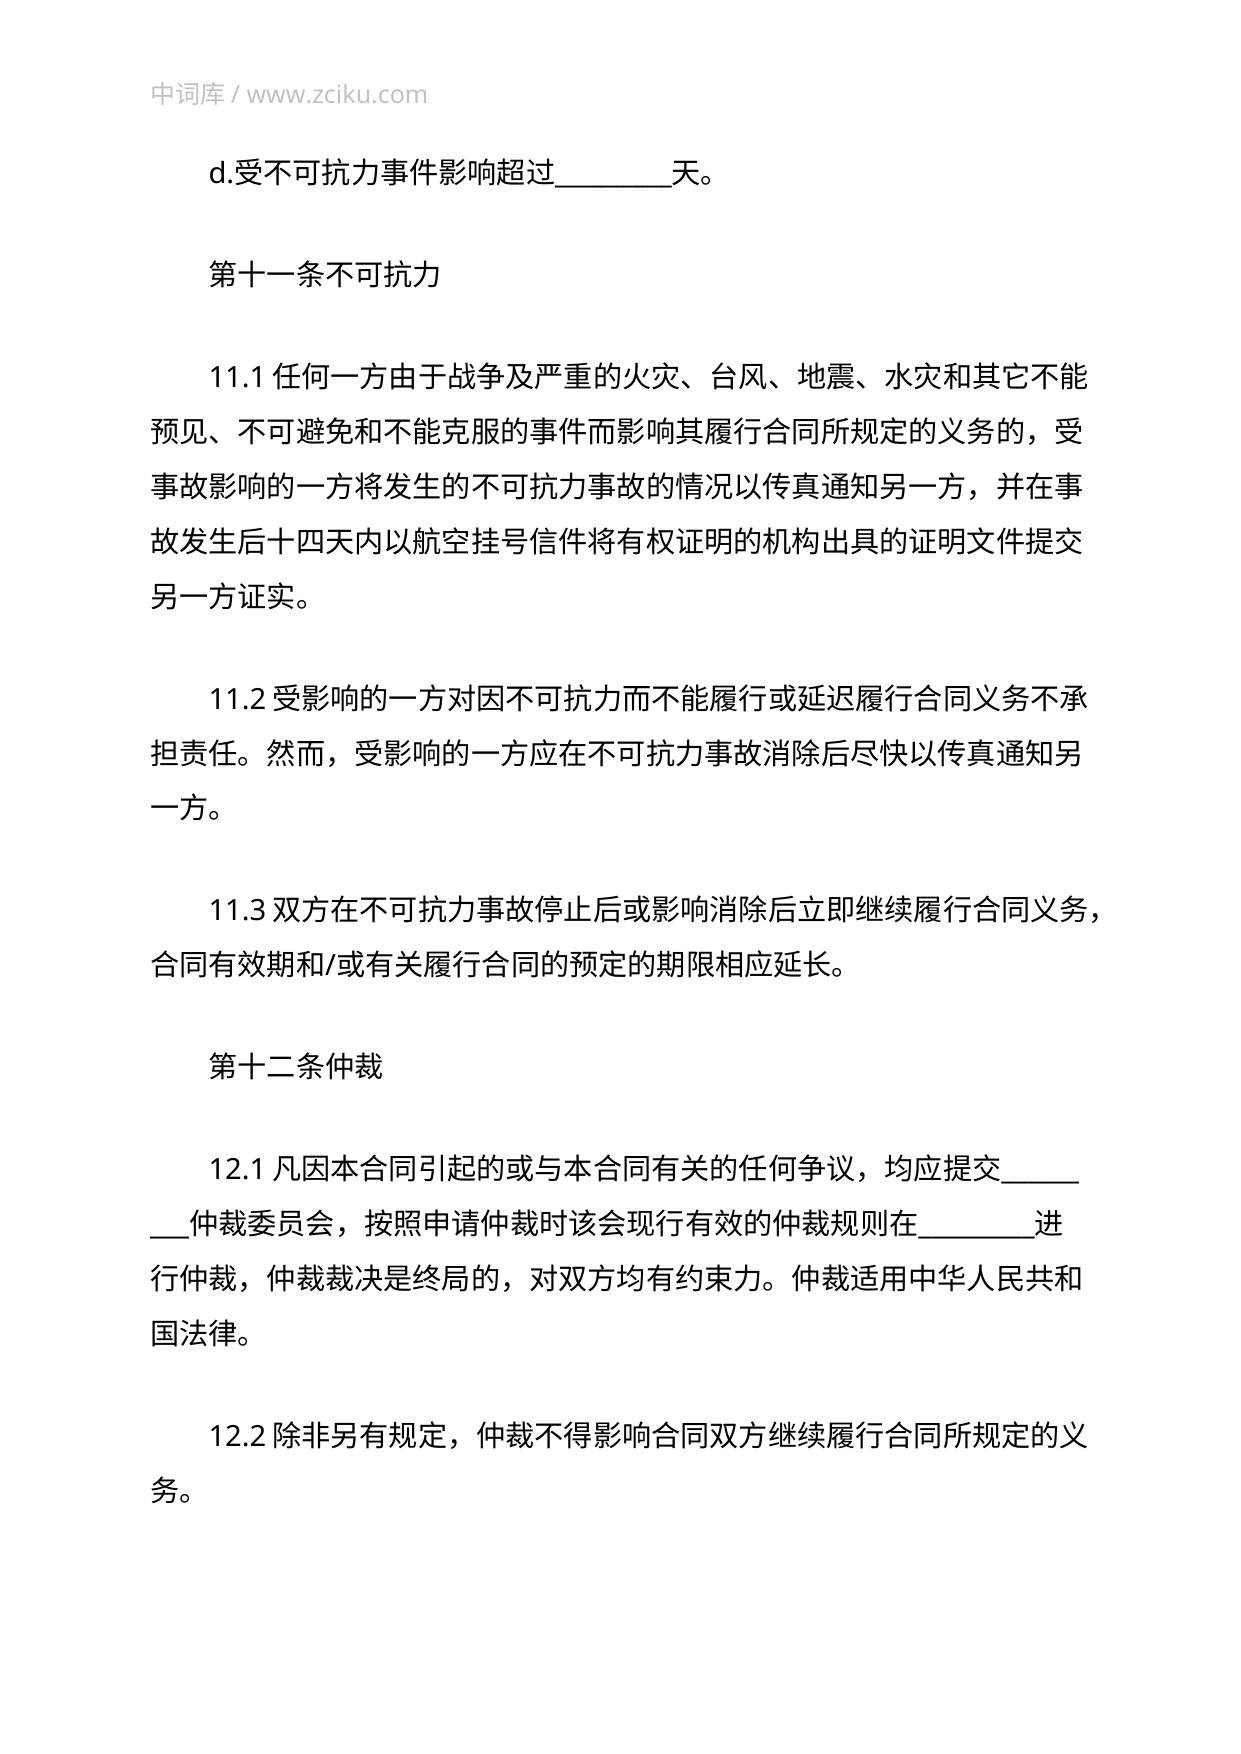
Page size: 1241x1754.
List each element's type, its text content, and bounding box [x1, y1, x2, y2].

text 第十二条仲裁 [150, 1044, 1090, 1086]
text 11.1任何一方由于战争及严重的火灾、台风、地震、水灾和其它不能预见、不可避免和不能克服的事件而影响其履行合同所规定的义务的，受事故影响的一方将发生的不可抗力事故的情况以传真通知另一方，并在事故发生后十四天内以航空挂号信件将有权证明的机构出具的证明文件提交另一方证实。 [150, 354, 1090, 616]
text 12.1凡因本合同引起的或与本合同有关的任何争议，均应提交_________仲裁委员会，按照申请仲裁时该会现行有效的仲裁规则在_________进行仲裁，仲裁裁决是终局的，对双方均有约束力。仲裁适用中华人民共和国法律。 [150, 1146, 1090, 1353]
text 11.2受影响的一方对因不可抗力而不能履行或延迟履行合同义务不承担责任。然而，受影响的一方应在不可抗力事故消除后尽快以传真通知另一方。 [150, 675, 1090, 827]
text 第十一条不可抗力 [150, 252, 1090, 294]
text 12.2除非另有规定，仲裁不得影响合同双方继续履行合同所规定的义务。 [150, 1412, 1090, 1509]
text 11.3双方在不可抗力事故停止后或影响消除后立即继续履行合同义务，合同有效期和/或有关履行合同的预定的期限相应延长。 [150, 887, 1090, 984]
text d.受不可抗力事件影响超过_________天。 [150, 150, 1090, 192]
